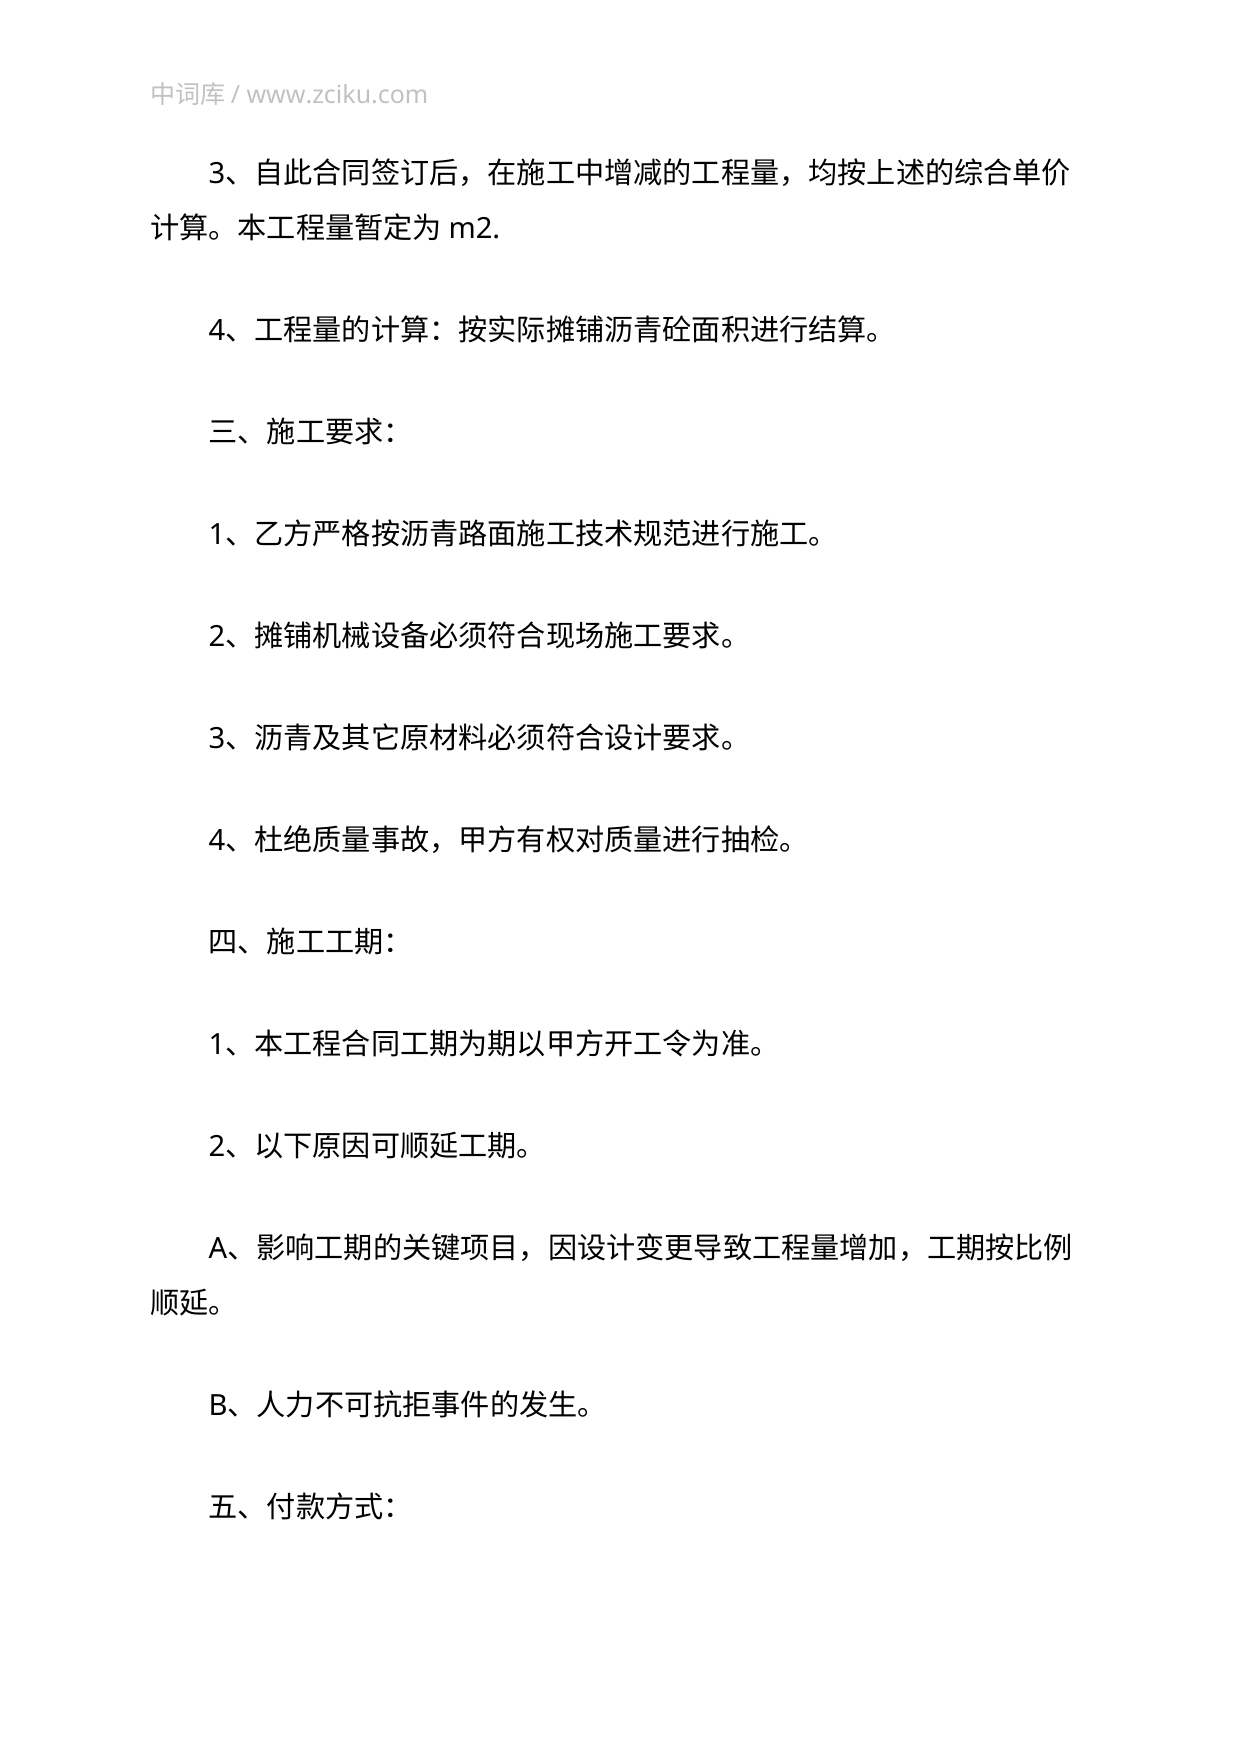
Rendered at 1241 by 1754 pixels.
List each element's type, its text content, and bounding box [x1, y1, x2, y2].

text 四、施工工期： [150, 919, 1090, 961]
text 2、以下原因可顺延工期。 [150, 1122, 1090, 1165]
text 三、施工要求： [150, 409, 1090, 451]
text 1、本工程合同工期为期以甲方开工令为准。 [150, 1020, 1090, 1063]
text 1、乙方严格按沥青路面施工技术规范进行施工。 [150, 511, 1090, 553]
text 五、付款方式： [150, 1483, 1090, 1525]
text 4、杜绝质量事故，甲方有权对质量进行抽检。 [150, 817, 1090, 859]
text B、人力不可抗拒事件的发生。 [150, 1381, 1090, 1423]
text 3、沥青及其它原材料必须符合设计要求。 [150, 715, 1090, 757]
text A、影响工期的关键项目，因设计变更导致工程量增加，工期按比例顺延。 [150, 1224, 1090, 1322]
text 4、工程量的计算：按实际摊铺沥青砼面积进行结算。 [150, 307, 1090, 349]
text 3、自此合同签订后，在施工中增减的工程量，均按上述的综合单价计算。本工程量暂定为 m2. [150, 150, 1090, 247]
text 2、摊铺机械设备必须符合现场施工要求。 [150, 613, 1090, 655]
